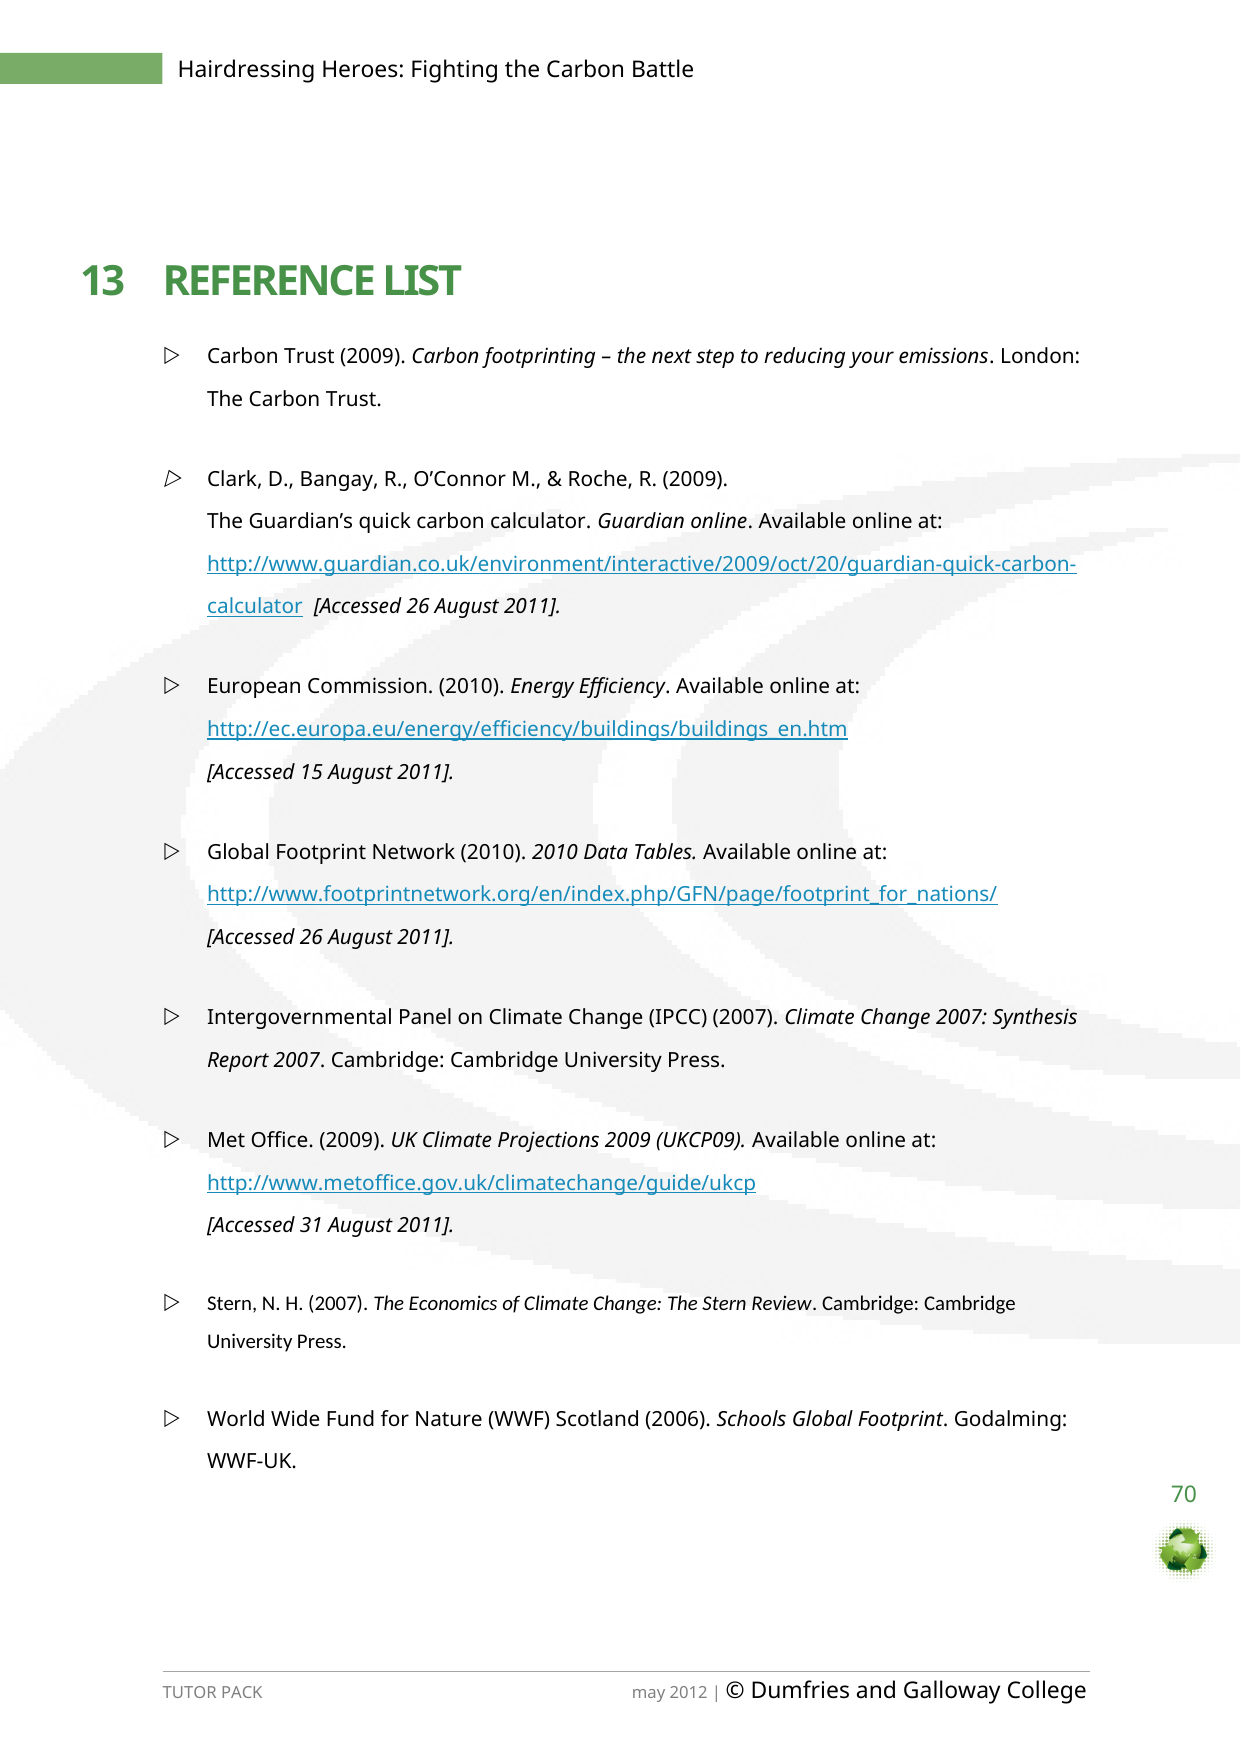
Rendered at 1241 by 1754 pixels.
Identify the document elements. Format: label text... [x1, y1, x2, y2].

list World Wide Fund for Nature (WWF) Scotland (2006). Schools Global Footprint. Godalming: WWF-UK. [162, 1404, 1090, 1475]
list Global Footprint Network (2010). 2010 Data Tables. Available online at: http://www.footprintnetwork.org/en/index.php/GFN/page/footprint_for_nations/ [Accessed 26 August 2011]. [162, 837, 1090, 951]
list Met Office. (2009). UK Climate Projections 2009 (UKCP09). Available online at: http://www.metoffice.gov.uk/climatechange/guide/ukcp [Accessed 31 August 2011]. [162, 1125, 1090, 1239]
subtitle 13 Reference List [80, 251, 1090, 308]
list Carbon Trust (2009). Carbon footprinting – the next step to reducing your emissions. London: The Carbon Trust. [162, 341, 1090, 412]
list Stern, N. H. (2007). The Economics of Climate Change: The Stern Review. Cambridge: Cambridge University Press. [162, 1290, 1090, 1354]
picture [1148, 1514, 1220, 1583]
list European Commission. (2010). Energy Efficiency. Available online at: http://ec.europa.eu/energy/efficiency/buildings/buildings_en.htm [Accessed 15 August 2011]. [162, 672, 1090, 785]
list Clark, D., Bangay, R., O’Connor M., & Roche, R. (2009). The Guardian’s quick carbon calculator. Guardian online. Available online at: http://www.guardian.co.uk/environment/interactive/2009/oct/20/guardian-quick-carbon-calculator [Accessed 26 August 2011]. [162, 464, 1090, 620]
list Intergovernmental Panel on Climate Change (IPCC) (2007). Climate Change 2007: Synthesis Report 2007. Cambridge: Cambridge University Press. [162, 1002, 1090, 1073]
